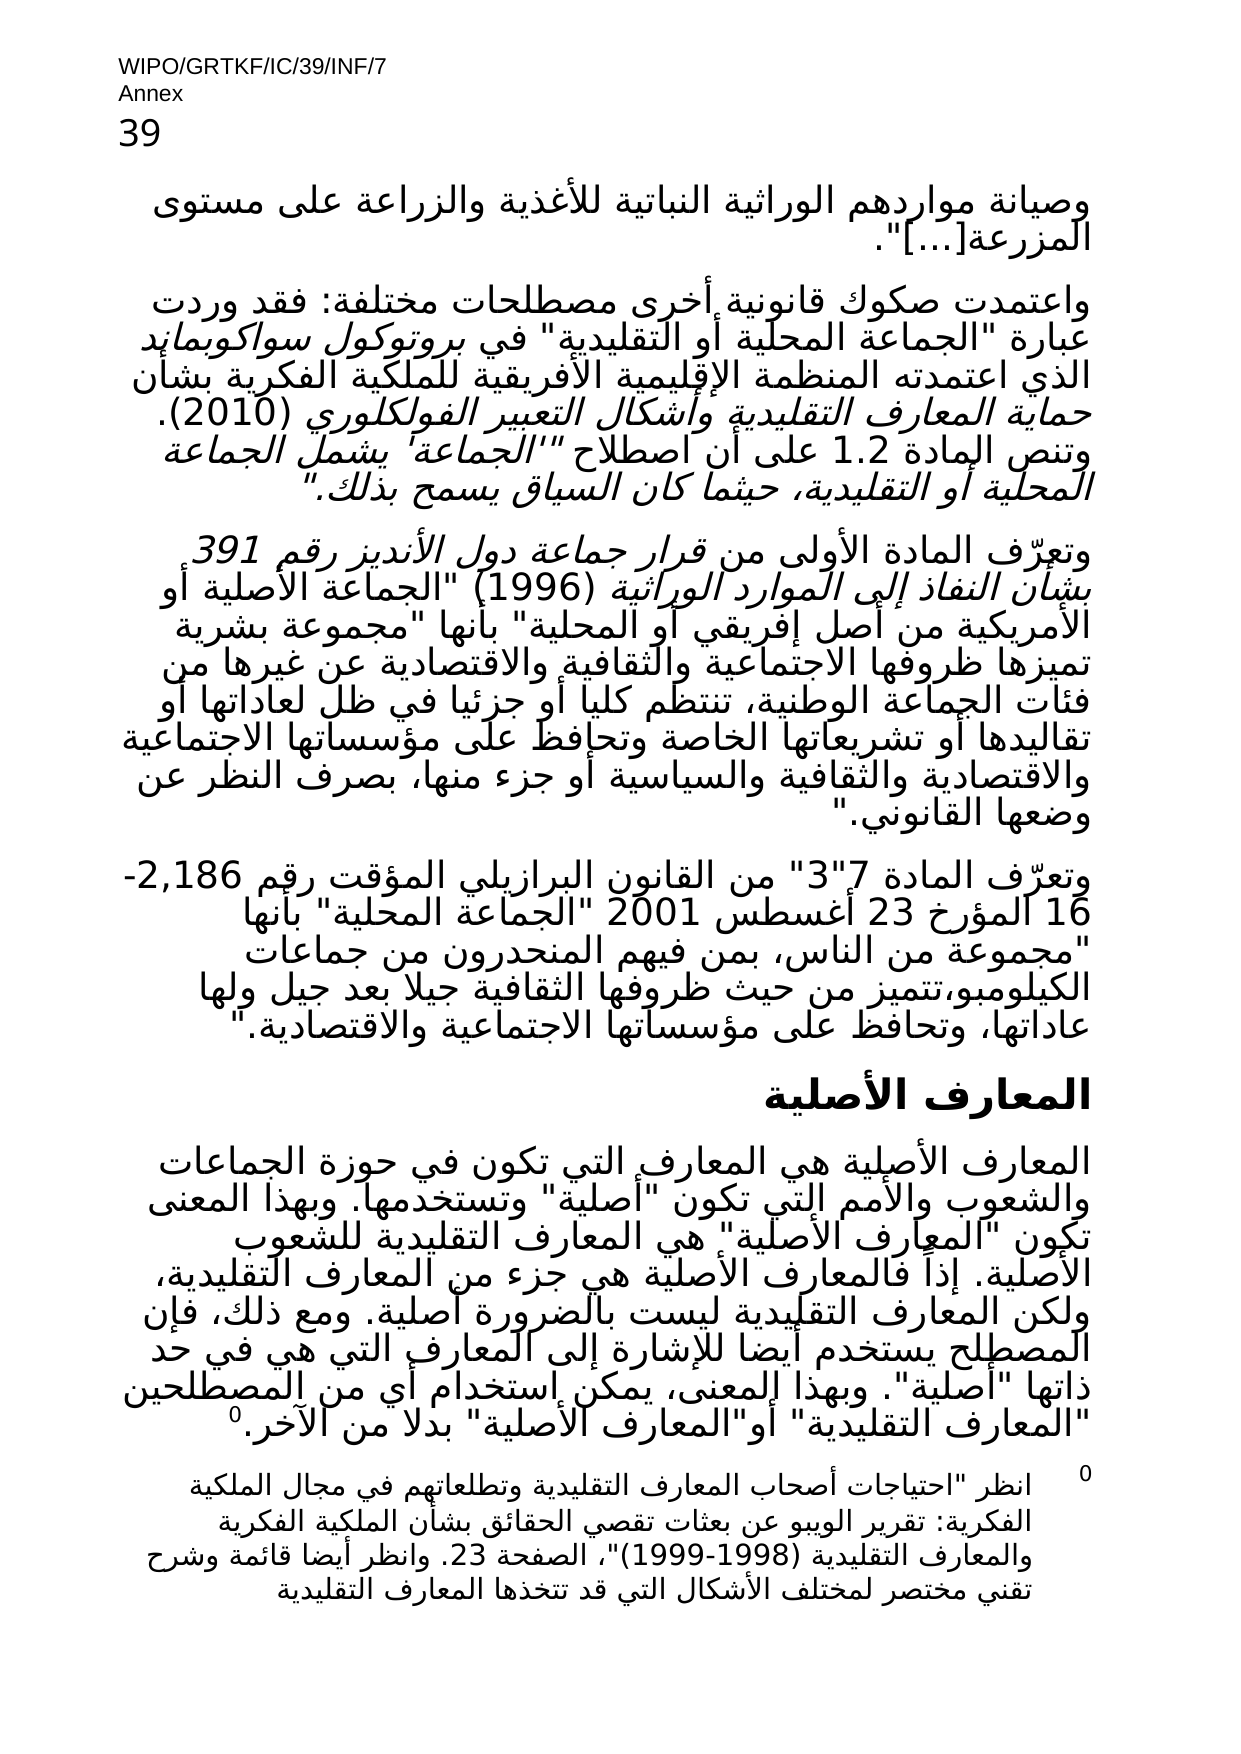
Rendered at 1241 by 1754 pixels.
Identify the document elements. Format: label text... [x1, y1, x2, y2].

text وتعرّف المادة الأولى من قرار جماعة دول الأنديز رقم 391 بشأن النفاذ إلى الموارد الوراثية (1996) "الجماعة الأصلية أو الأمريكية من أصل إفريقي أو المحلية" بأنها "مجموعة بشرية تميزها ظروفها الاجتماعية والثقافية والاقتصادية عن غيرها من فئات الجماعة الوطنية، تنتظم كليا أو جزئيا في ظل لعاداتها أو تقاليدها أو تشريعاتها الخاصة وتحافظ على مؤسساتها الاجتماعية والاقتصادية والثقافية والسياسية أو جزء منها، بصرف النظر عن وضعها القانوني." [118, 533, 1092, 833]
text المعارف الأصلية هي المعارف التي تكون في حوزة الجماعات والشعوب والأمم التي تكون "أصلية" وتستخدمها. وبهذا المعنى تكون "المعارف الأصلية" هي المعارف التقليدية للشعوب الأصلية. إذاً فالمعارف الأصلية هي جزء من المعارف التقليدية، ولكن المعارف التقليدية ليست بالضرورة أصلية. ومع ذلك، فإن المصطلح يستخدم أيضا للإشارة إلى المعارف التي هي في حد ذاتها "أصلية". وبهذا المعنى، يمكن استخدام أي من المصطلحين "المعارف التقليدية" أو"المعارف الأصلية" بدلا من الآخر. [118, 1144, 1092, 1444]
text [118, 183, 1092, 258]
subtitle المعارف الأصلية [118, 1071, 1092, 1119]
text واعتمدت صكوك قانونية أخرى مصطلحات مختلفة: فقد وردت عبارة "الجماعة المحلية أو التقليدية" في بروتوكول سواكوبماند الذي اعتمدته المنظمة الإقليمية الأفريقية للملكية الفكرية بشأن حماية المعارف التقليدية وأشكال التعبير الفولكلوري (2010). وتنص المادة 1.2 على أن اصطلاح "'الجماعة' يشمل الجماعة المحلية أو التقليدية، حيثما كان السياق يسمح بذلك." [118, 283, 1092, 508]
text وتعرّف المادة 7"3" من القانون البرازيلي المؤقت رقم 2,186-16 المؤرخ 23 أغسطس 2001 "الجماعة المحلية" بأنها "مجموعة من الناس، بمن فيهم المنحدرون من جماعات الكيلومبو،تتميز من حيث ظروفها الثقافية جيلا بعد جيل ولها عاداتها، وتحافظ على مؤسساتها الاجتماعية والاقتصادية." [118, 858, 1092, 1046]
